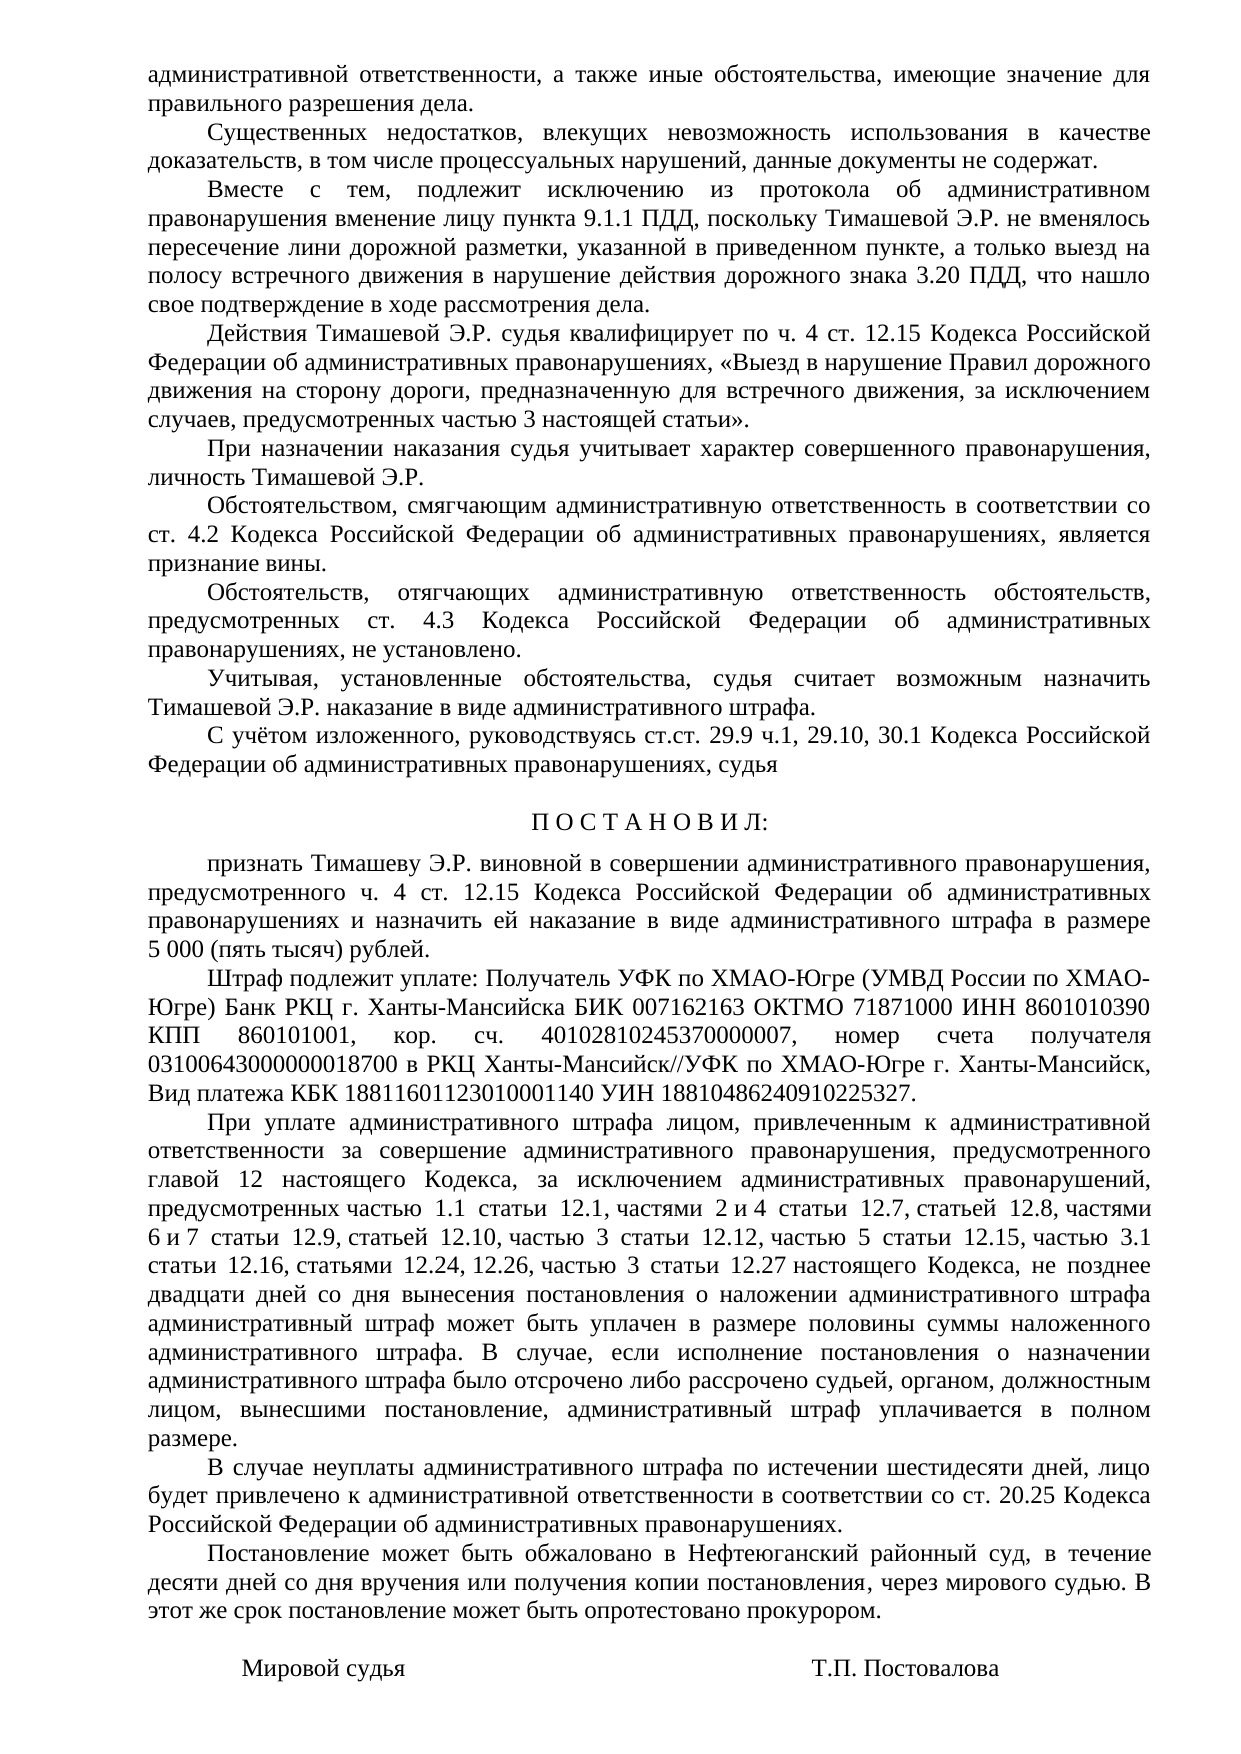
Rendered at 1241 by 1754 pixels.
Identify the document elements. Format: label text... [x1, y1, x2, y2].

text Мировой судья Т.П. Постовалова [148, 1653, 1152, 1682]
text признать Тимашеву Э.Р. виновной в совершении административного правонарушения, предусмотренного ч. 4 ст. 12.15 Кодекса Российской Федерации об административных правонарушениях и назначить ей наказание в виде административного штрафа в размере 5 000 (пять тысяч) рублей. [148, 848, 1152, 963]
text При уплате административного штрафа лицом, привлеченным к административной ответственности за совершение административного правонарушения, предусмотренного главой 12 настоящего Кодекса, за исключением административных правонарушений, предусмотренных частью 1.1 статьи 12.1, частями 2 и 4 статьи 12.7, статьей 12.8, частями 6 и 7 статьи 12.9, статьей 12.10, частью 3 статьи 12.12, частью 5 статьи 12.15, частью 3.1 статьи 12.16, статьями 12.24, 12.26, частью 3 статьи 12.27 настоящего Кодекса, не позднее двадцати дней со дня вынесения постановления о наложении административного штрафа административный штраф может быть уплачен в размере половины суммы наложенного административного штрафа. В случае, если исполнение постановления о назначении административного штрафа было отсрочено либо рассрочено судьей, органом, должностным лицом, вынесшими постановление, административный штраф уплачивается в полном размере. [148, 1337, 1152, 1452]
text Штраф подлежит уплате: Получатель УФК по ХМАО-Югре (УМВД России по ХМАО-Югре) Банк РКЦ г. Ханты-Мансийска БИК 007162163 ОКТМО 71871000 ИНН 8601010390 КПП 860101001, кор. сч. 40102810245370000007, номер счета получателя 03100643000000018700 в РКЦ Ханты-Мансийск//УФК по ХМАО-Югре г. Ханты-Мансийск, Вид платежа КБК 18811601123010001140 УИН 18810486240910225327. [148, 963, 1152, 1107]
text Учитывая, установленные обстоятельства, судья считает возможным назначить Тимашевой Э.Р. наказание в виде административного штрафа. [148, 663, 1152, 720]
text Действия Тимашевой Э.Р. судья квалифицирует по ч. 4 ст. 12.15 Кодекса Российской Федерации об административных правонарушениях, «Выезд в нарушение Правил дорожного движения на сторону дороги, предназначенную для встречного движения, за исключением случаев, предусмотренных частью 3 настоящей статьи». [148, 318, 1152, 433]
text С учётом изложенного, руководствуясь ст.ст. 29.9 ч.1, 29.10, 30.1 Кодекса Российской Федерации об административных правонарушениях, судья [148, 720, 1152, 778]
text Обстоятельством, смягчающим административную ответственность в соответствии со ст. 4.2 Кодекса Российской Федерации об административных правонарушениях, является признание вины. [148, 490, 1152, 577]
text При уплате административного штрафа лицом, привлеченным к административной ответственности за совершение административного правонарушения, предусмотренного главой 12 настоящего Кодекса, за исключением административных правонарушений, предусмотренных частью 1.1 статьи 12.1, частями 2 и 4 статьи 12.7, статьей 12.8, частями 6 и 7 статьи 12.9, статьей 12.10, частью 3 статьи 12.12, частью 5 статьи 12.15, частью 3.1 статьи 12.16, статьями 12.24, 12.26, частью 3 статьи 12.27 настоящего Кодекса, не позднее двадцати дней со дня вынесения постановления о наложении административного штрафа административный штраф может быть уплачен в размере половины суммы наложенного административного штрафа. В случае, если исполнение постановления о назначении административного штрафа было отсрочено либо рассрочено судьей, органом, должностным лицом, вынесшими постановление, административный штраф уплачивается в полном размере. [148, 1107, 1152, 1279]
text Существенных недостатков, влекущих невозможность использования в качестве доказательств, в том числе процессуальных нарушений, данные документы не содержат. [148, 117, 1152, 174]
text Постановление может быть обжаловано в Нефтеюганский районный суд, в течение десяти дней со дня вручения или получения копии постановления, через мирового судью. В этот же срок постановление может быть опротестовано прокурором. [148, 1538, 1152, 1624]
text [148, 59, 1152, 117]
text Обстоятельств, отягчающих административную ответственность обстоятельств, предусмотренных ст. 4.3 Кодекса Российской Федерации об административных правонарушениях, не установлено. [148, 577, 1152, 663]
text В случае неуплаты административного штрафа по истечении шестидесяти дней, лицо будет привлечено к административной ответственности в соответствии со ст. 20.25 Кодекса Российской Федерации об административных правонарушениях. [148, 1452, 1152, 1538]
text П О С Т А Н О В И Л: [148, 807, 1152, 835]
text Вместе с тем, подлежит исключению из протокола об административном правонарушения вменение лицу пункта 9.1.1 ПДД, поскольку Тимашевой Э.Р. не вменялось пересечение лини дорожной разметки, указанной в приведенном пункте, а только выезд на полосу встречного движения в нарушение действия дорожного знака 3.20 ПДД, что нашло свое подтверждение в ходе рассмотрения дела. [148, 174, 1152, 318]
text При назначении наказания судья учитывает характер совершенного правонарушения, личность Тимашевой Э.Р. [148, 433, 1152, 490]
